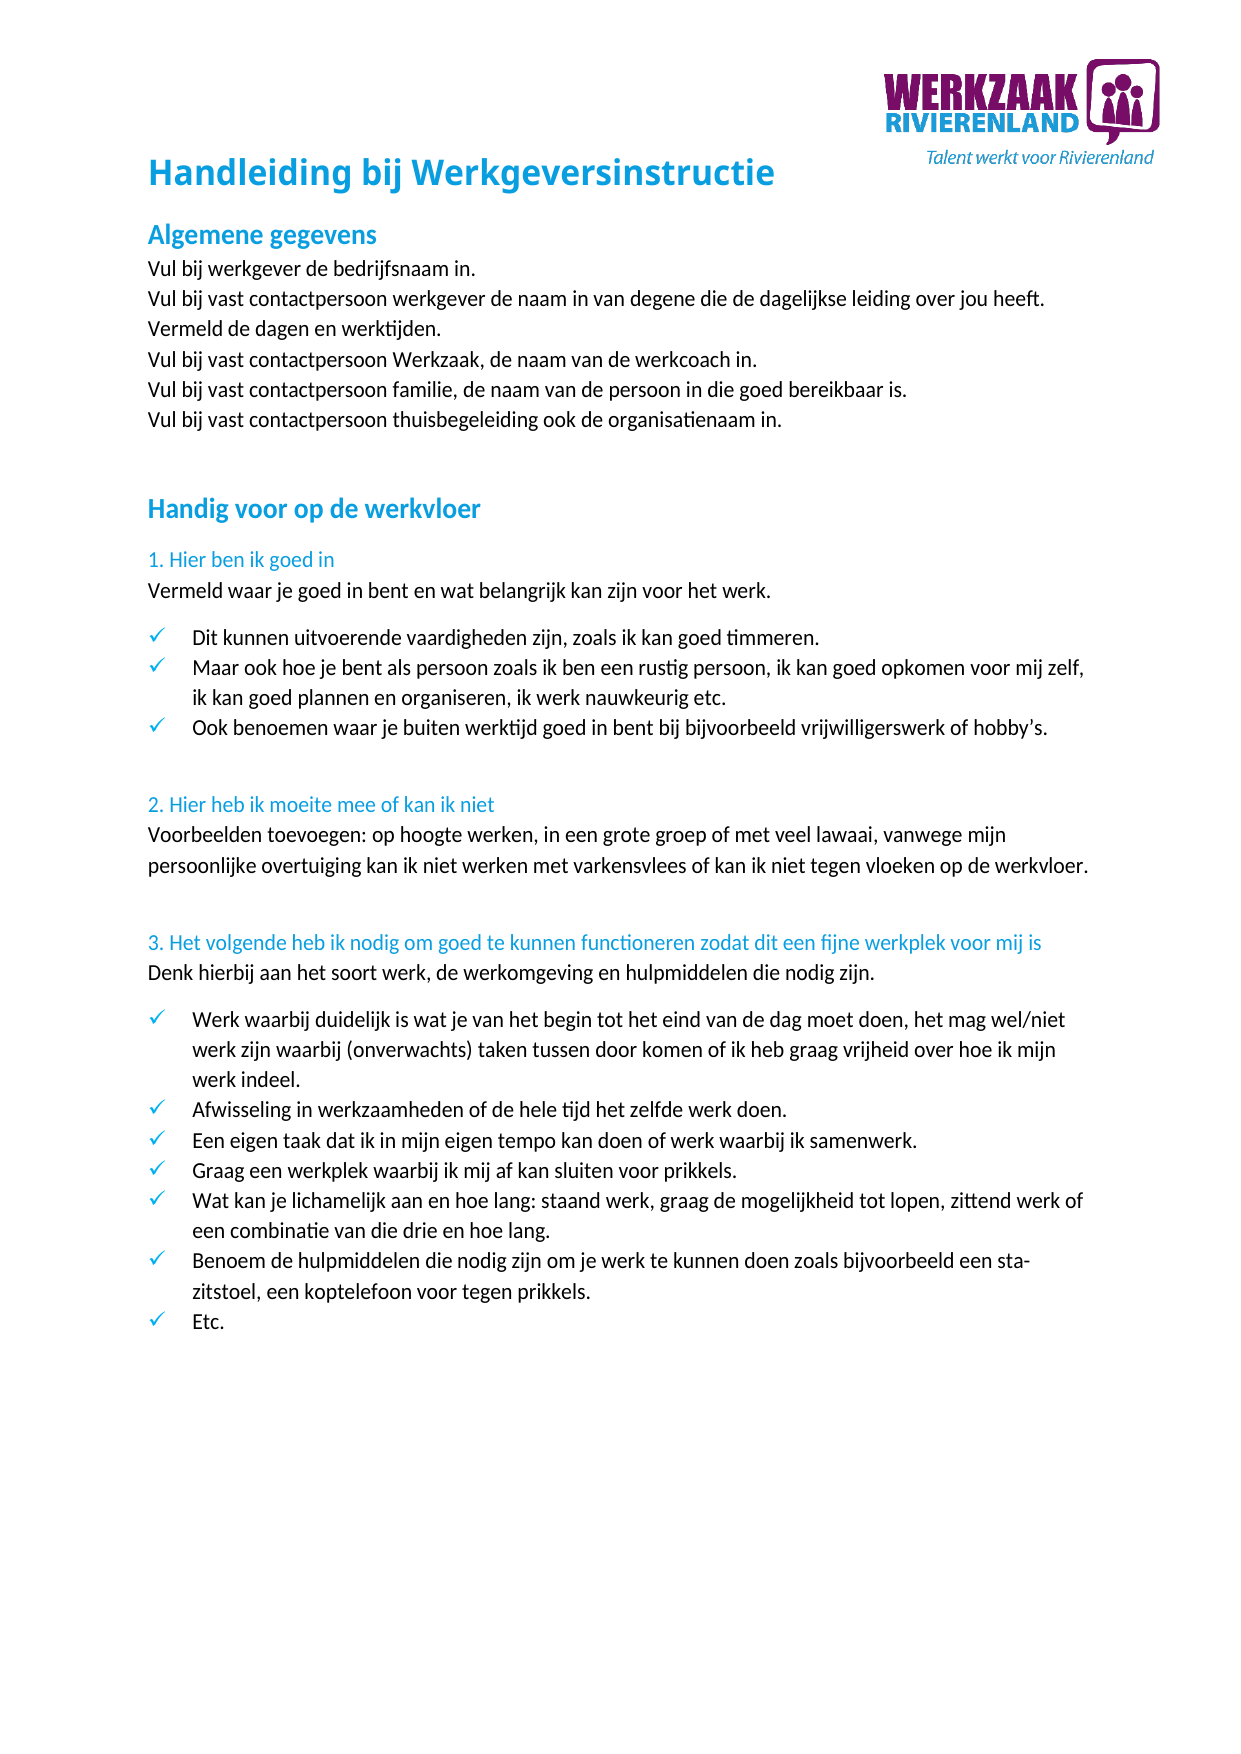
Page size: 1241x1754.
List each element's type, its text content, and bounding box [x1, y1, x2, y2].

list Afwisseling in werkzaamheden of de hele tijd het zelfde werk doen. [148, 1096, 1093, 1124]
list Een eigen taak dat ik in mijn eigen tempo kan doen of werk waarbij ik samenwerk. [148, 1126, 1093, 1154]
text Handleiding bij Werkgeversinstructie [148, 148, 1093, 196]
text Handig voor op de werkvloer [148, 452, 1093, 526]
list Graag een werkplek waarbij ik mij af kan sluiten voor prikkels. [148, 1156, 1093, 1184]
list Wat kan je lichamelijk aan en hoe lang: staand werk, graag de mogelijkheid tot lopen, zittend werk of een combinatie van die drie en hoe lang. [148, 1186, 1093, 1244]
list Etc. [148, 1307, 1093, 1365]
list Ook benoemen waar je buiten werktijd goed in bent bij bijvoorbeeld vrijwilligerswerk of hobby’s. [148, 713, 1093, 741]
text 3. Het volgende heb ik nodig om goed te kunnen functioneren zodat dit een fijne werkplek voor mij is Denk hierbij aan het soort werk, de werkomgeving en hulpmiddelen die nodig zijn. [148, 898, 1093, 986]
list Maar ook hoe je bent als persoon zoals ik ben een rustig persoon, ik kan goed opkomen voor mij zelf, ik kan goed plannen en organiseren, ik werk nauwkeurig etc. [148, 653, 1093, 711]
text Algemene gegevens Vul bij werkgever de bedrijfsnaam in. Vul bij vast contactpersoon werkgever de naam in van degene die de dagelijkse leiding over jou heeft. Vermeld de dagen en werktijden. Vul bij vast contactpersoon Werkzaak, de naam van de werkcoach in. Vul bij vast contactpersoon familie, de naam van de persoon in die goed bereikbaar is. Vul bij vast contactpersoon thuisbegeleiding ook de organisatienaam in. [148, 216, 1093, 433]
list Dit kunnen uitvoerende vaardigheden zijn, zoals ik kan goed timmeren. [148, 623, 1093, 651]
picture [882, 57, 1161, 166]
text 1. Hier ben ik goed in Vermeld waar je goed in bent en wat belangrijk kan zijn voor het werk. [148, 546, 1093, 604]
list Benoem de hulpmiddelen die nodig zijn om je werk te kunnen doen zoals bijvoorbeeld een sta-zitstoel, een koptelefoon voor tegen prikkels. [148, 1247, 1093, 1305]
text 2. Hier heb ik moeite mee of kan ik niet Voorbeelden toevoegen: op hoogte werken, in een grote groep of met veel lawaai, vanwege mijn persoonlijke overtuiging kan ik niet werken met varkensvlees of kan ik niet tegen vloeken op de werkvloer. [148, 760, 1093, 879]
list Werk waarbij duidelijk is wat je van het begin tot het eind van de dag moet doen, het mag wel/niet werk zijn waarbij (onverwachts) taken tussen door komen of ik heb graag vrijheid over hoe ik mijn werk indeel. [148, 1005, 1093, 1093]
